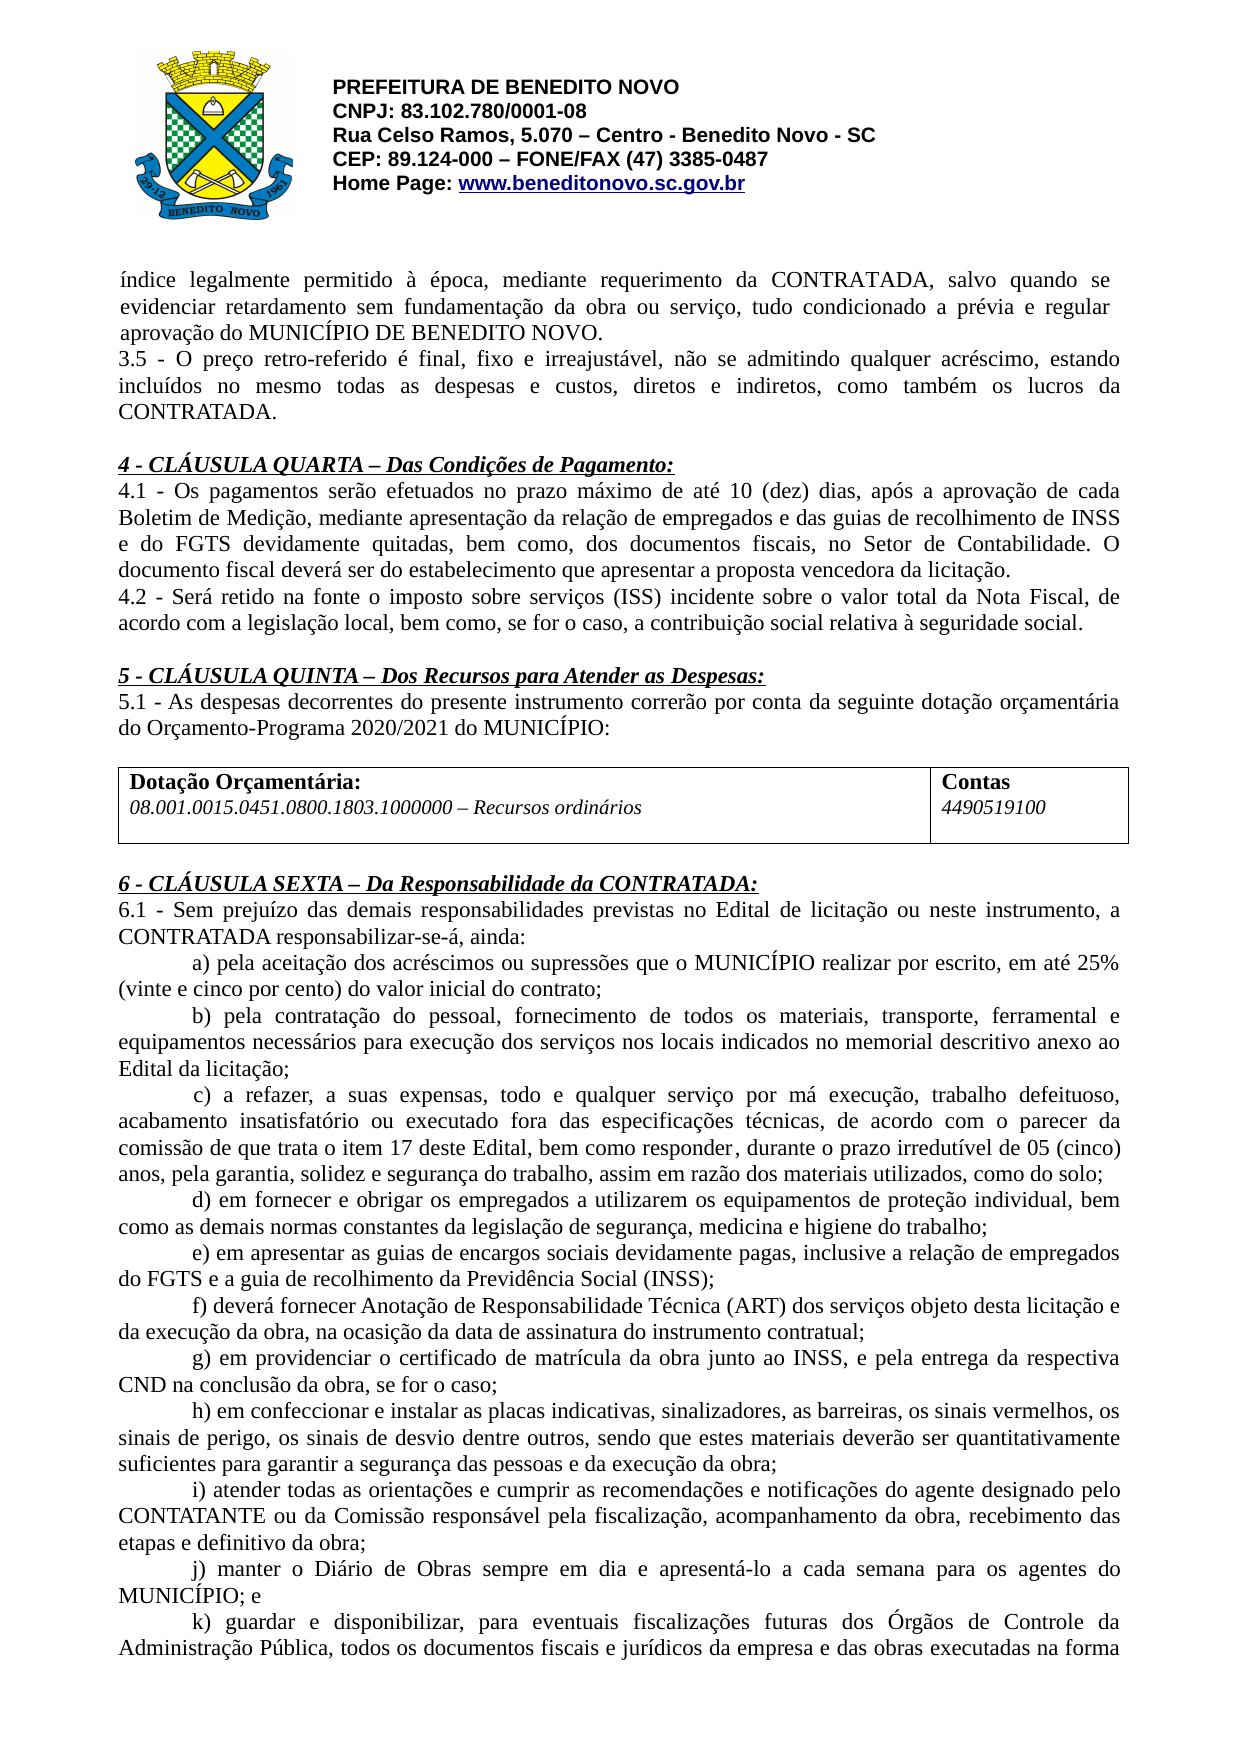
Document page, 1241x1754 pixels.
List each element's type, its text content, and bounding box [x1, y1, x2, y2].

text g) em providenciar o certificado de matrícula da obra junto ao INSS, e pela entrega da respectiva CND na conclusão da obra, se for o caso; [118, 1344, 1122, 1397]
text j) manter o Diário de Obras sempre em dia e apresentá-lo a cada semana para os agentes do MUNICÍPIO; e [118, 1555, 1122, 1608]
text b) pela contratação do pessoal, fornecimento de todos os materiais, transporte, ferramental e equipamentos necessários para execução dos serviços nos locais indicados no memorial descritivo anexo ao Edital da licitação; [118, 1002, 1122, 1081]
text i) atender todas as orientações e cumprir as recomendações e notificações do agente designado pelo CONTATANTE ou da Comissão responsável pela fiscalização, acompanhamento da obra, recebimento das etapas e definitivo da obra; [118, 1476, 1122, 1555]
text e) em apresentar as guias de encargos sociais devidamente pagas, inclusive a relação de empregados do FGTS e a guia de recolhimento da Previdência Social (INSS); [118, 1239, 1122, 1292]
text 6 - CLÁUSULA SEXTA – Da Responsabilidade da CONTRATADA: [118, 870, 1122, 896]
text a) pela aceitação dos acréscimos ou supressões que o MUNICÍPIO realizar por escrito, em até 25% (vinte e cinco por cento) do valor inicial do contrato; [118, 949, 1122, 1002]
text 3.5 - O preço retro-referido é final, fixo e irreajustável, não se admitindo qualquer acréscimo, estando incluídos no mesmo todas as despesas e custos, diretos e indiretos, como também os lucros da CONTRATADA. [118, 346, 1122, 424]
text 6.1 - Sem prejuízo das demais responsabilidades previstas no Edital de licitação ou neste instrumento, a CONTRATADA responsabilizar-se-á, ainda: [118, 896, 1122, 949]
picture [135, 51, 293, 220]
text 4 - CLÁUSULA QUARTA – Das Condições de Pagamento: [118, 451, 1122, 477]
text h) em confeccionar e instalar as placas indicativas, sinalizadores, as barreiras, os sinais vermelhos, os sinais de perigo, os sinais de desvio dentre outros, sendo que estes materiais deverão ser quantitativamente suficientes para garantir a segurança das pessoas e da execução da obra; [118, 1397, 1122, 1476]
text 5 - CLÁUSULA QUINTA – Dos Recursos para Atender as Despesas: [118, 662, 1122, 688]
table_header Dotação Orçamentária: 08.001.0015.0451.0800.1803.1000000 – Recursos ordinários [119, 768, 930, 843]
text 4.2 - Será retido na fonte o imposto sobre serviços (ISS) incidente sobre o valor total da Nota Fiscal, de acordo com a legislação local, bem como, se for o caso, a contribuição social relativa à seguridade social. [118, 583, 1122, 635]
text 5.1 - As despesas decorrentes do presente instrumento correrão por conta da seguinte dotação orçamentária do Orçamento-Programa 2020/2021 do MUNICÍPIO: [118, 688, 1122, 741]
text 4.1 - Os pagamentos serão efetuados no prazo máximo de até 10 (dez) dias, após a aprovação de cada Boletim de Medição, mediante apresentação da relação de empregados e das guias de recolhimento de INSS e do FGTS devidamente quitadas, bem como, dos documentos fiscais, no Setor de Contabilidade. O documento fiscal deverá ser do estabelecimento que apresentar a proposta vencedora da licitação. [118, 477, 1122, 583]
text d) em fornecer e obrigar os empregados a utilizarem os equipamentos de proteção individual, bem como as demais normas constantes da legislação de segurança, medicina e higiene do trabalho; [118, 1186, 1122, 1239]
table_header Contas 4490519100 [931, 768, 1128, 843]
text c) a refazer, a suas expensas, todo e qualquer serviço por má execução, trabalho defeituoso, acabamento insatisfatório ou executado fora das especificações técnicas, de acordo com o parecer da comissão de que trata o item 17 deste Edital, bem como responder, durante o prazo irredutível de 05 (cinco) anos, pela garantia, solidez e segurança do trabalho, assim em razão dos materiais utilizados, como do solo; [118, 1081, 1122, 1186]
text f) deverá fornecer Anotação de Responsabilidade Técnica (ART) dos serviços objeto desta licitação e da execução da obra, na ocasição da data de assinatura do instrumento contratual; [118, 1292, 1122, 1344]
